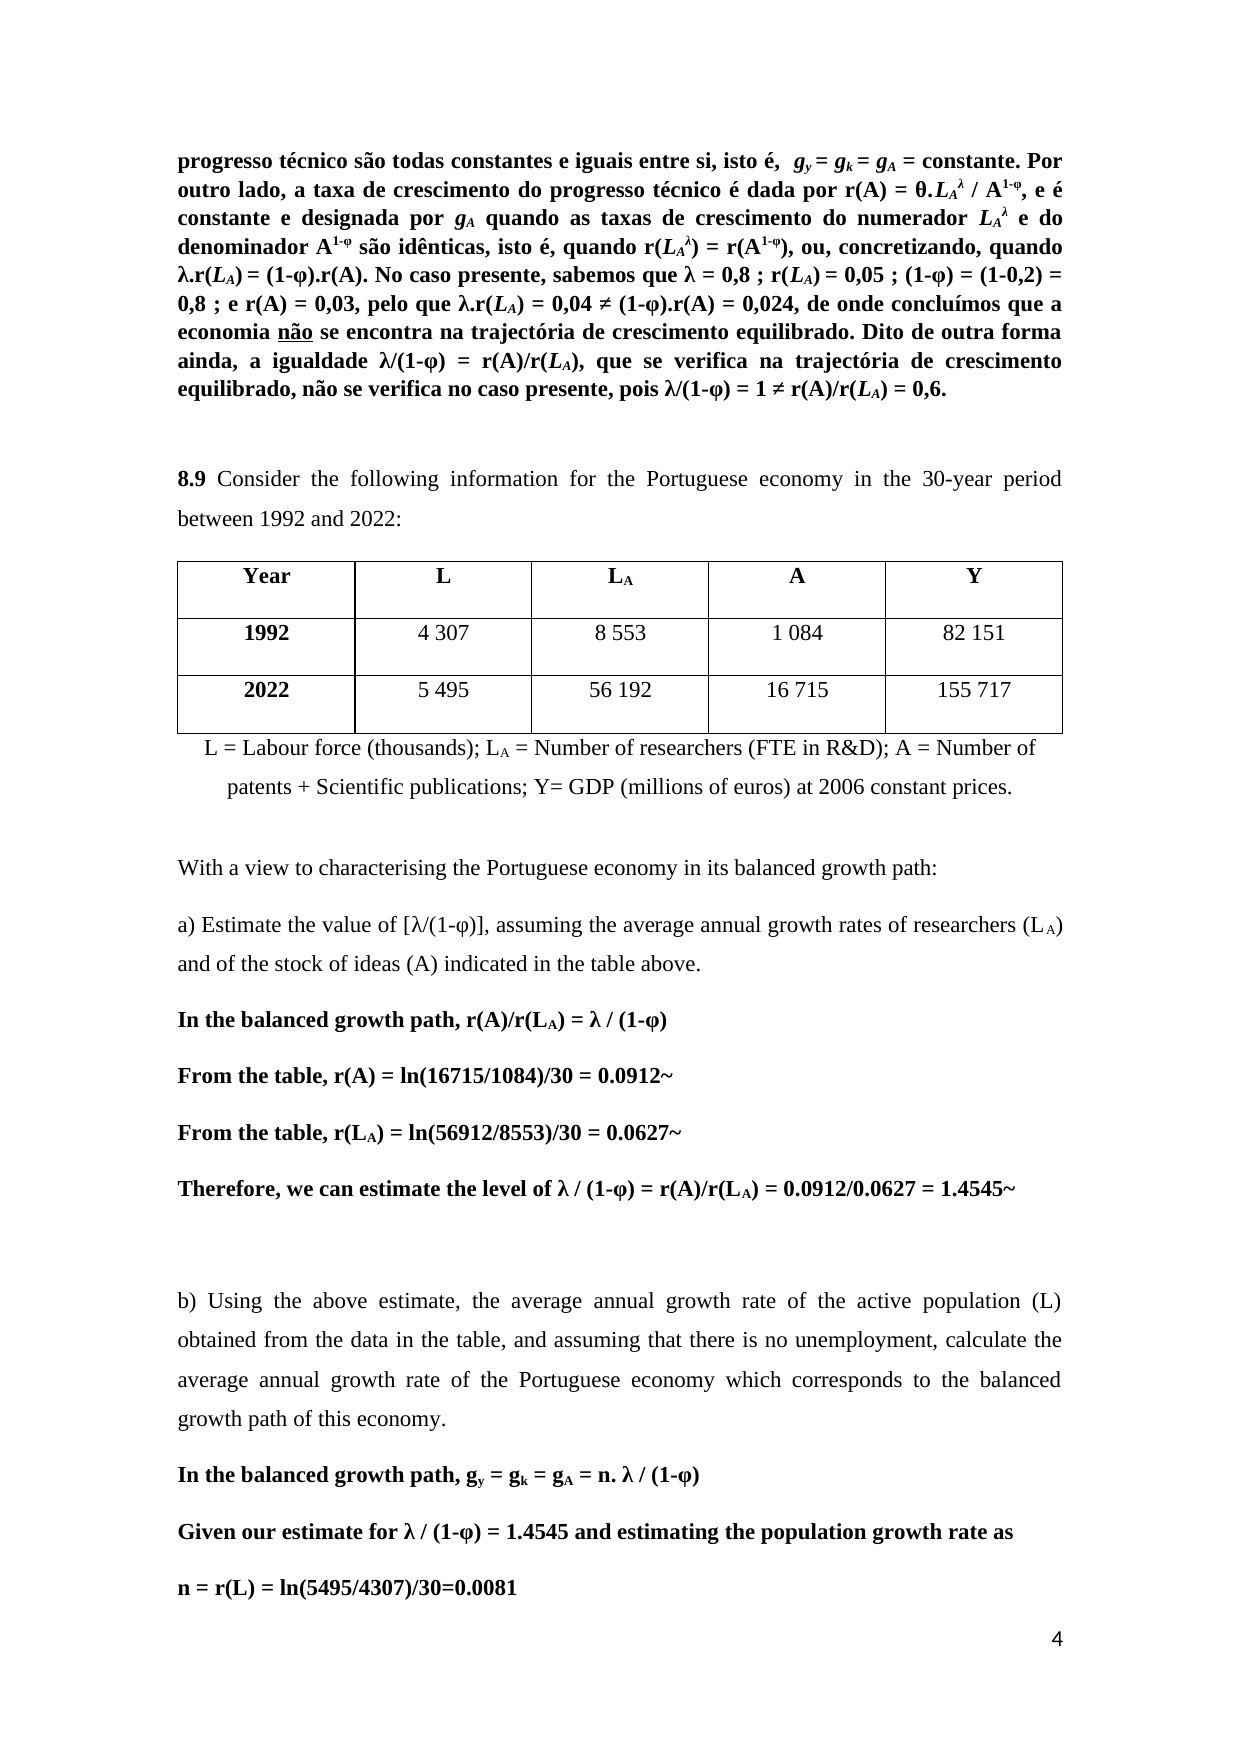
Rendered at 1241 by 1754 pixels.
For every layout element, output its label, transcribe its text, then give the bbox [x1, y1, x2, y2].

text L = Labour force (thousands); LA = Number of researchers (FTE in R&D); A = Number of patents + Scientific publications; Y= GDP (millions of euros) at 2006 constant prices. [177, 734, 1063, 799]
table_cell 16 715 [709, 676, 885, 732]
text 8.9 Consider the following information for the Portuguese economy in the 30-year period between 1992 and 2022: [177, 465, 1063, 531]
table_cell 155 717 [886, 676, 1062, 732]
text n = r(L) = ln(5495/4307)/30=0.0081 [177, 1574, 1063, 1600]
text In the balanced growth path, gy = gk = gA = n. λ / (1-φ) [177, 1462, 1063, 1488]
table_cell 1 084 [709, 619, 885, 675]
table_cell 56 192 [532, 676, 708, 732]
text b) Using the above estimate, the average annual growth rate of the active population (L) obtained from the data in the table, and assuming that there is no unemployment, calculate the average annual growth rate of the Portuguese economy which corresponds to the balanced growth path of this economy. [177, 1287, 1063, 1432]
table_cell 2022 [178, 676, 354, 732]
table_header LA [532, 562, 708, 618]
text a) Estimate the value of [λ/(1-φ)], assuming the average annual growth rates of researchers (LA) and of the stock of ideas (A) indicated in the table above. [177, 911, 1063, 976]
table_cell 1992 [178, 619, 354, 675]
table_cell 8 553 [532, 619, 708, 675]
table_header Year [178, 562, 354, 618]
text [177, 148, 1063, 401]
table_header L [356, 562, 531, 618]
text From the table, r(A) = ln(16715/1084)/30 = 0.0912~ [177, 1062, 1063, 1089]
table_cell 82 151 [886, 619, 1062, 675]
text From the table, r(LA) = ln(56912/8553)/30 = 0.0627~ [177, 1118, 1063, 1145]
text With a view to characterising the Portuguese economy in its balanced growth path: [177, 854, 1063, 881]
text Therefore, we can estimate the level of λ / (1-φ) = r(A)/r(LA) = 0.0912/0.0627 = 1.4545~ [177, 1175, 1063, 1201]
table_cell 5 495 [356, 676, 531, 732]
table_cell 4 307 [356, 619, 531, 675]
table_header A [709, 562, 885, 618]
table_header Y [886, 562, 1062, 618]
text Given our estimate for λ / (1-φ) = 1.4545 and estimating the population growth rate as [177, 1518, 1063, 1544]
text In the balanced growth path, r(A)/r(LA) = λ / (1-φ) [177, 1006, 1063, 1033]
